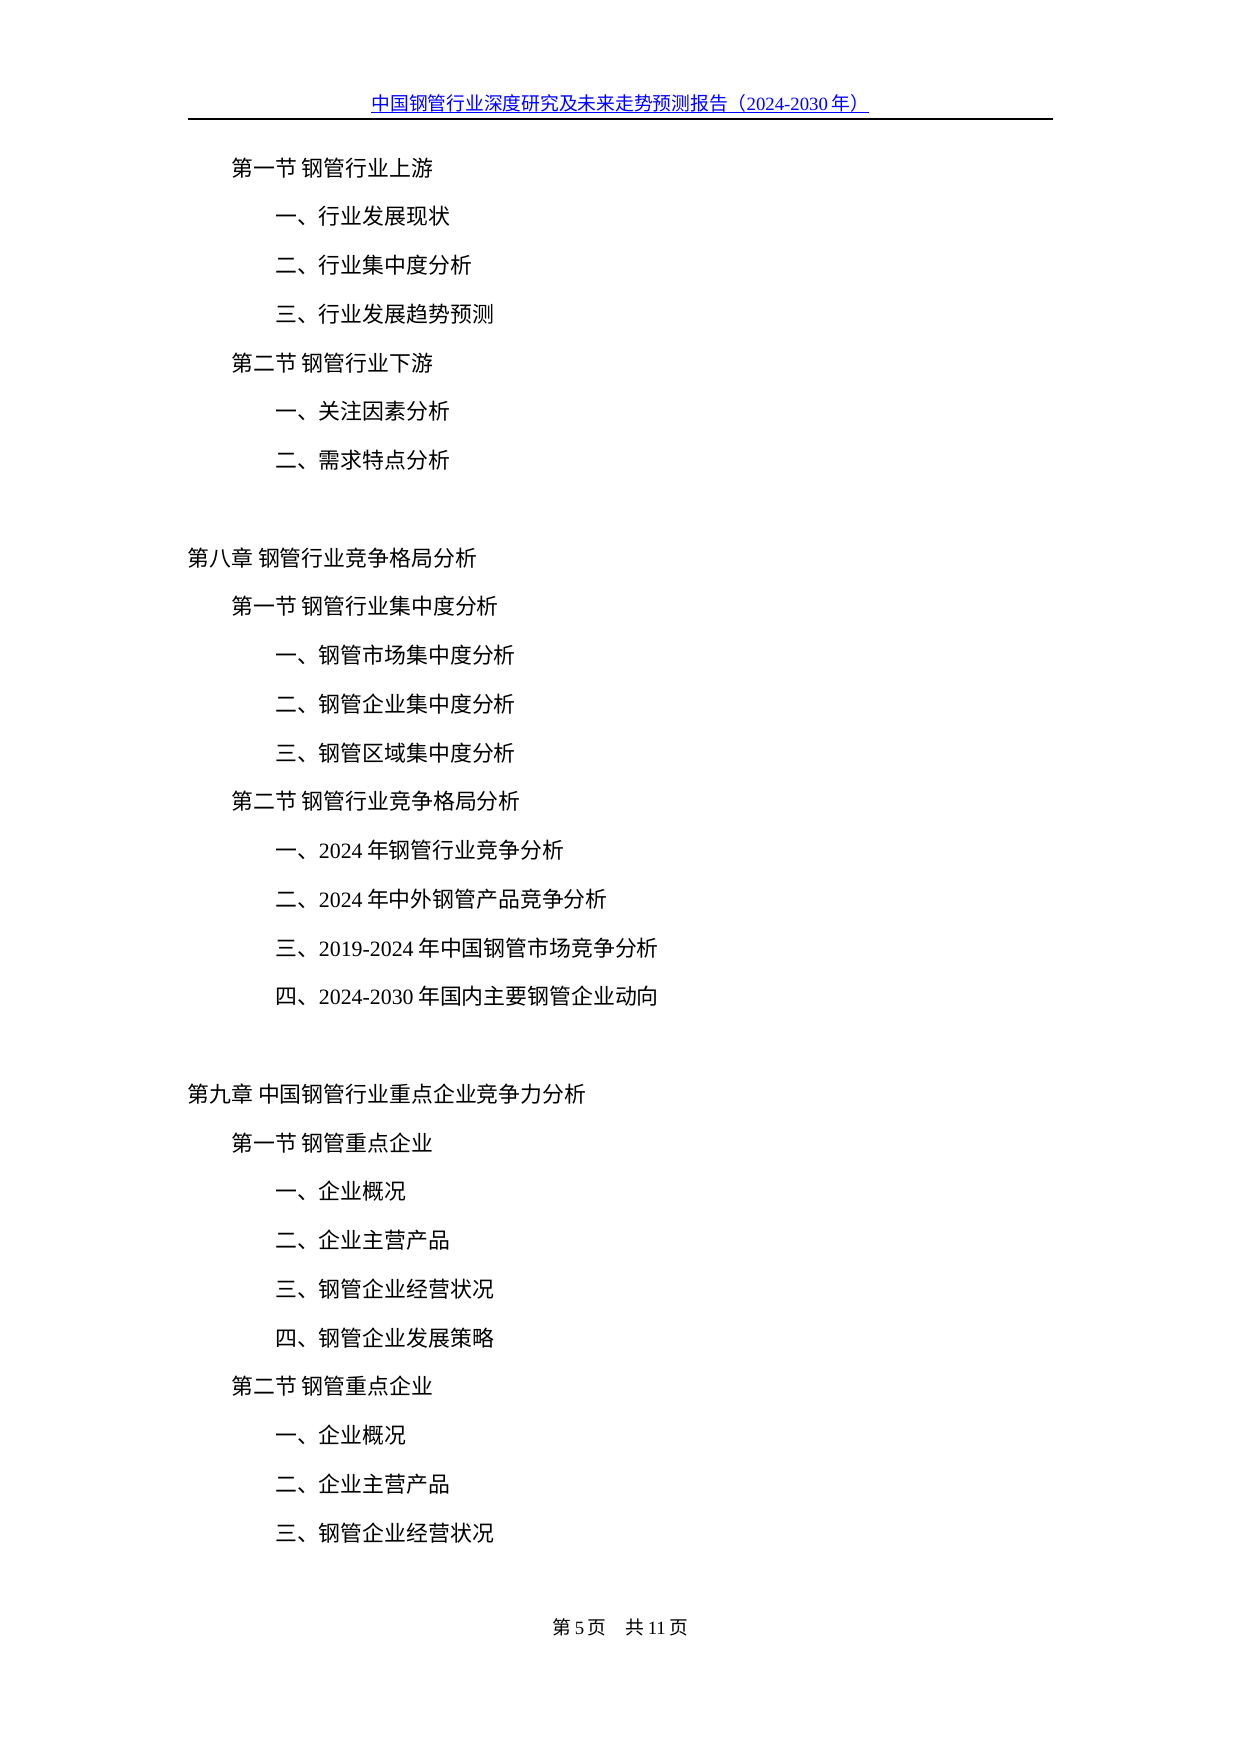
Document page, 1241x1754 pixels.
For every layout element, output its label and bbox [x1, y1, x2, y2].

text [187, 150, 1053, 1548]
